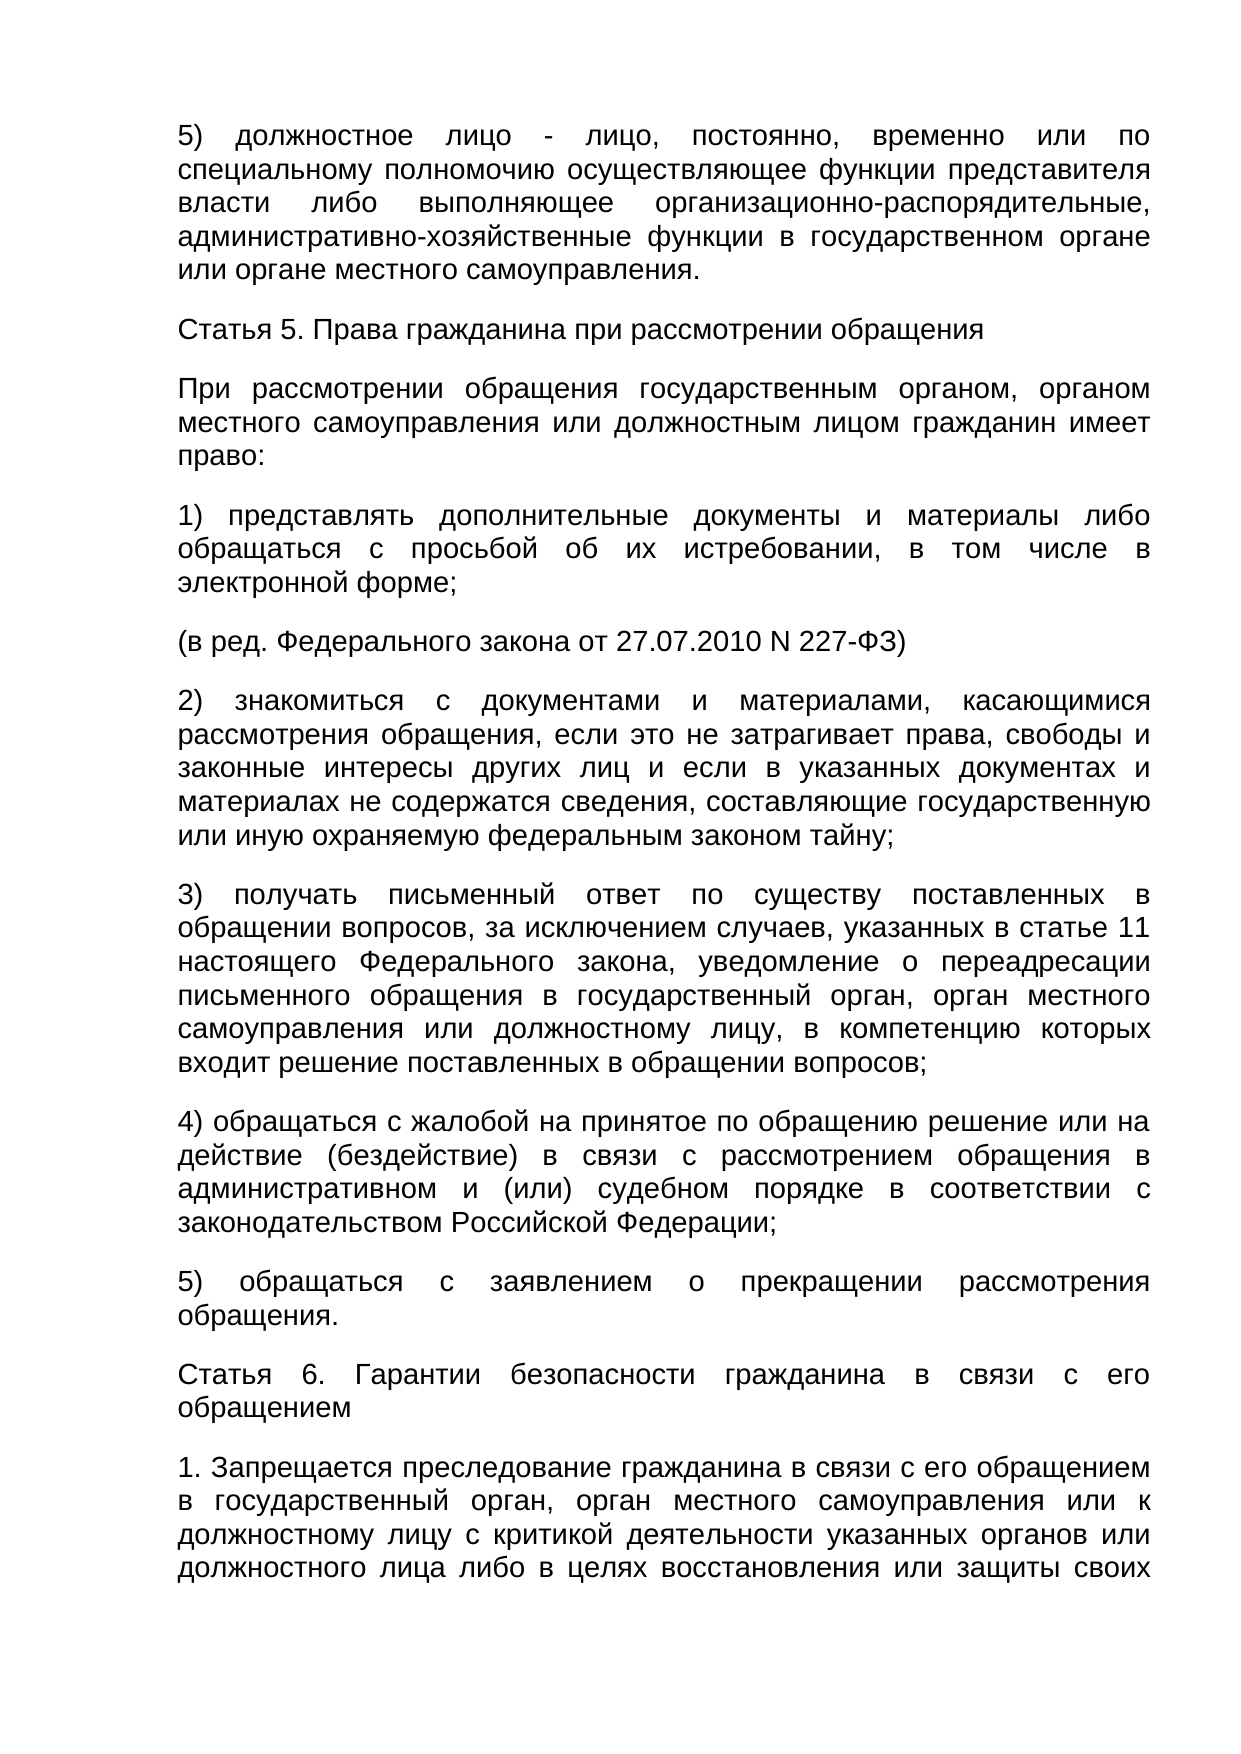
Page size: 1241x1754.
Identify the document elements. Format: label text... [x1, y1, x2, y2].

text (в ред. Федерального закона от 27.07.2010 N 227-ФЗ) [177, 624, 1152, 657]
text 3) получать письменный ответ по существу поставленных в обращении вопросов, за исключением случаев, указанных в статье 11 настоящего Федерального закона, уведомление о переадресации письменного обращения в государственный орган, орган местного самоуправления или должностному лицу, в компетенцию которых входит решение поставленных в обращении вопросов; [177, 877, 1152, 1078]
text При рассмотрении обращения государственным органом, органом местного самоуправления или должностным лицом гражданин имеет право: [177, 371, 1152, 472]
text 2) знакомиться с документами и материалами, касающимися рассмотрения обращения, если это не затрагивает права, свободы и законные интересы других лиц и если в указанных документах и материалах не содержатся сведения, составляющие государственную или иную охраняемую федеральным законом тайну; [177, 683, 1152, 851]
text 5) обращаться с заявлением о прекращении рассмотрения обращения. [177, 1264, 1152, 1331]
text 4) обращаться с жалобой на принятое по обращению решение или на действие (бездействие) в связи с рассмотрением обращения в административном и (или) судебном порядке в соответствии с законодательством Российской Федерации; [177, 1104, 1152, 1238]
text 1) представлять дополнительные документы и материалы либо обращаться с просьбой об их истребовании, в том числе в электронной форме; [177, 497, 1152, 598]
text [177, 1450, 1152, 1584]
text 5) должностное лицо - лицо, постоянно, временно или по специальному полномочию осуществляющее функции представителя власти либо выполняющее организационно-распорядительные, административно-хозяйственные функции в государственном органе или органе местного самоуправления. [177, 118, 1152, 286]
text Статья 5. Права гражданина при рассмотрении обращения [177, 312, 1152, 345]
text Статья 6. Гарантии безопасности гражданина в связи с его обращением [177, 1357, 1152, 1424]
